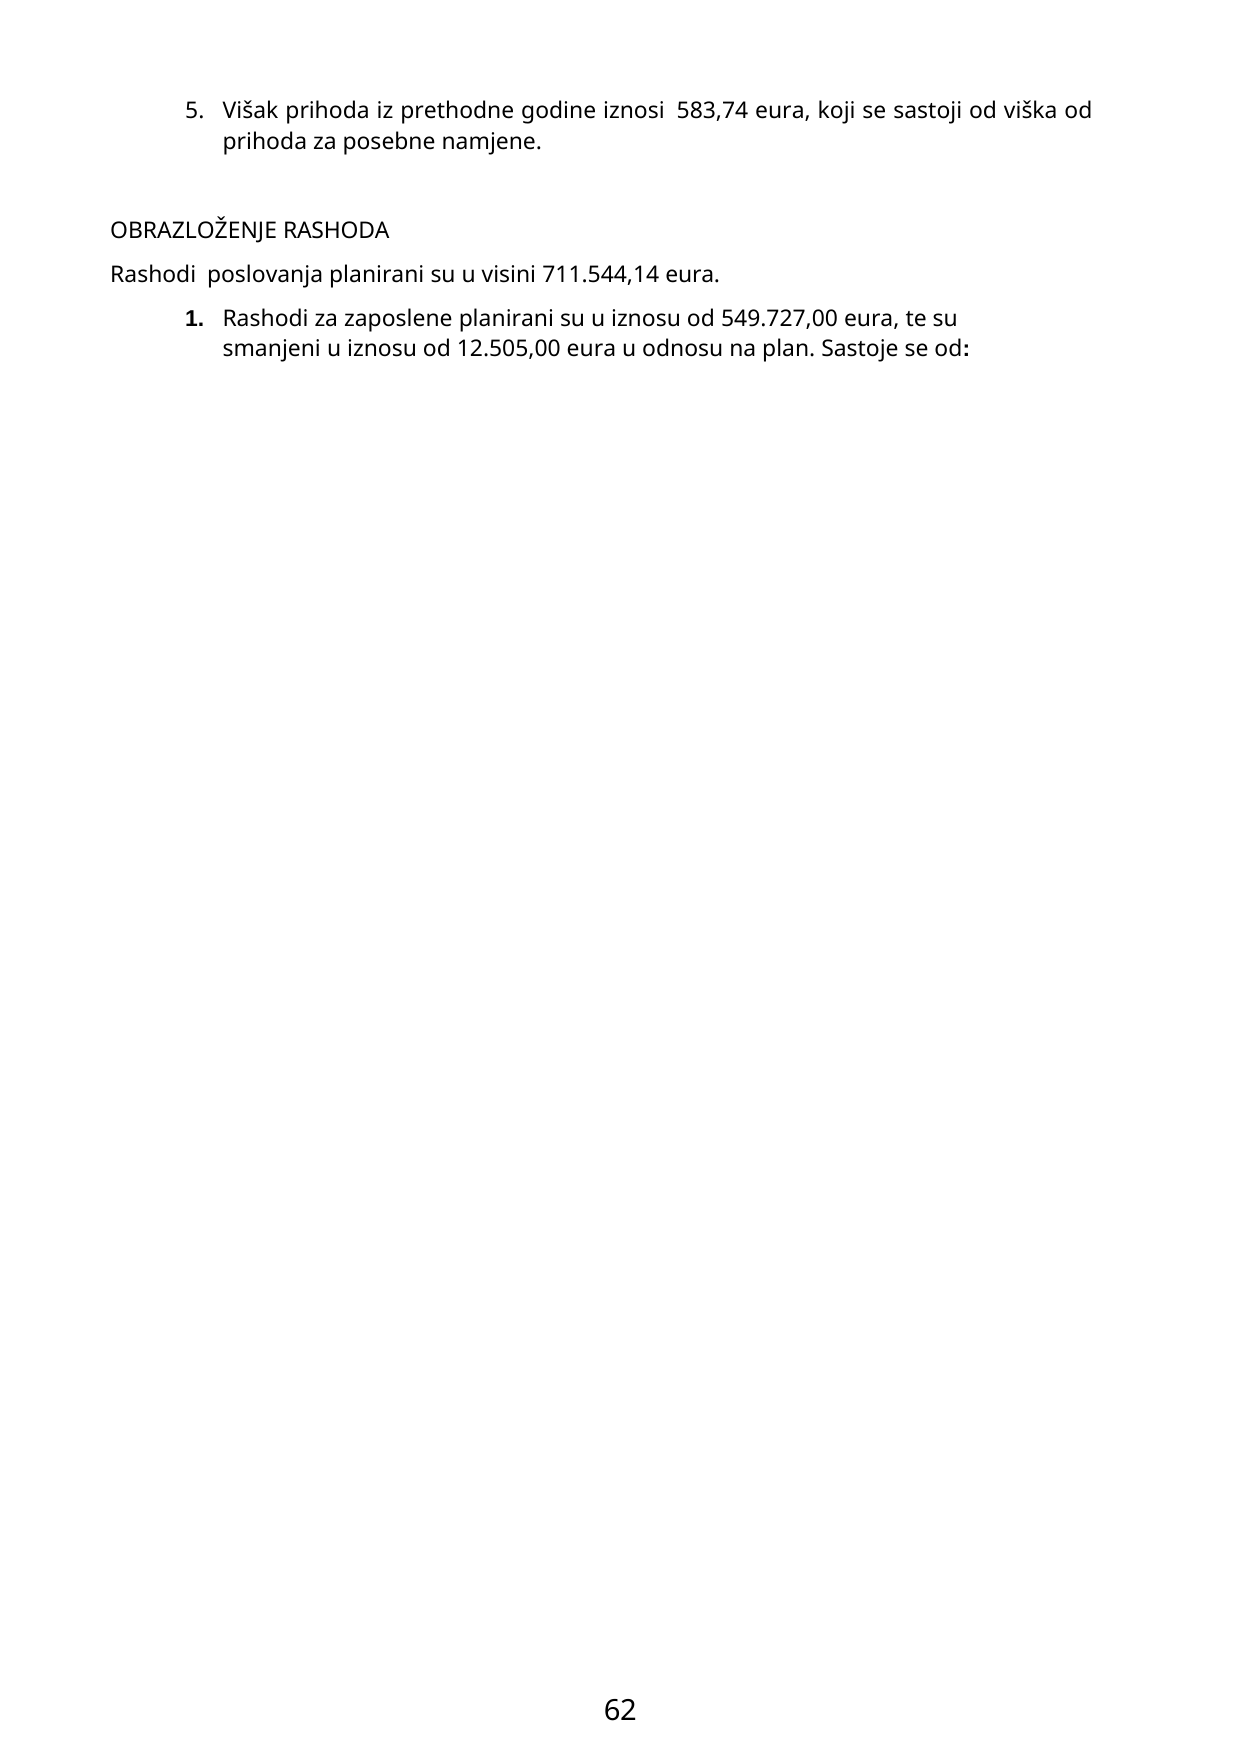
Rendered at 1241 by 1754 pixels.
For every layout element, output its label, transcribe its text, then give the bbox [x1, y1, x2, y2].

text Rashodi poslovanja planirani su u visini 711.544,14 eura. [110, 258, 1128, 289]
text OBRAZLOŽENJE RASHODA [110, 214, 1128, 245]
list Višak prihoda iz prethodne godine iznosi 583,74 eura, koji se sastoji od viška od prihoda za posebne namjene. [185, 94, 1093, 157]
list Rashodi za zaposlene planirani su u iznosu od 549.727,00 eura, te su smanjeni u iznosu od 12.505,00 eura u odnosu na plan. Sastoje se od: [185, 302, 1048, 363]
